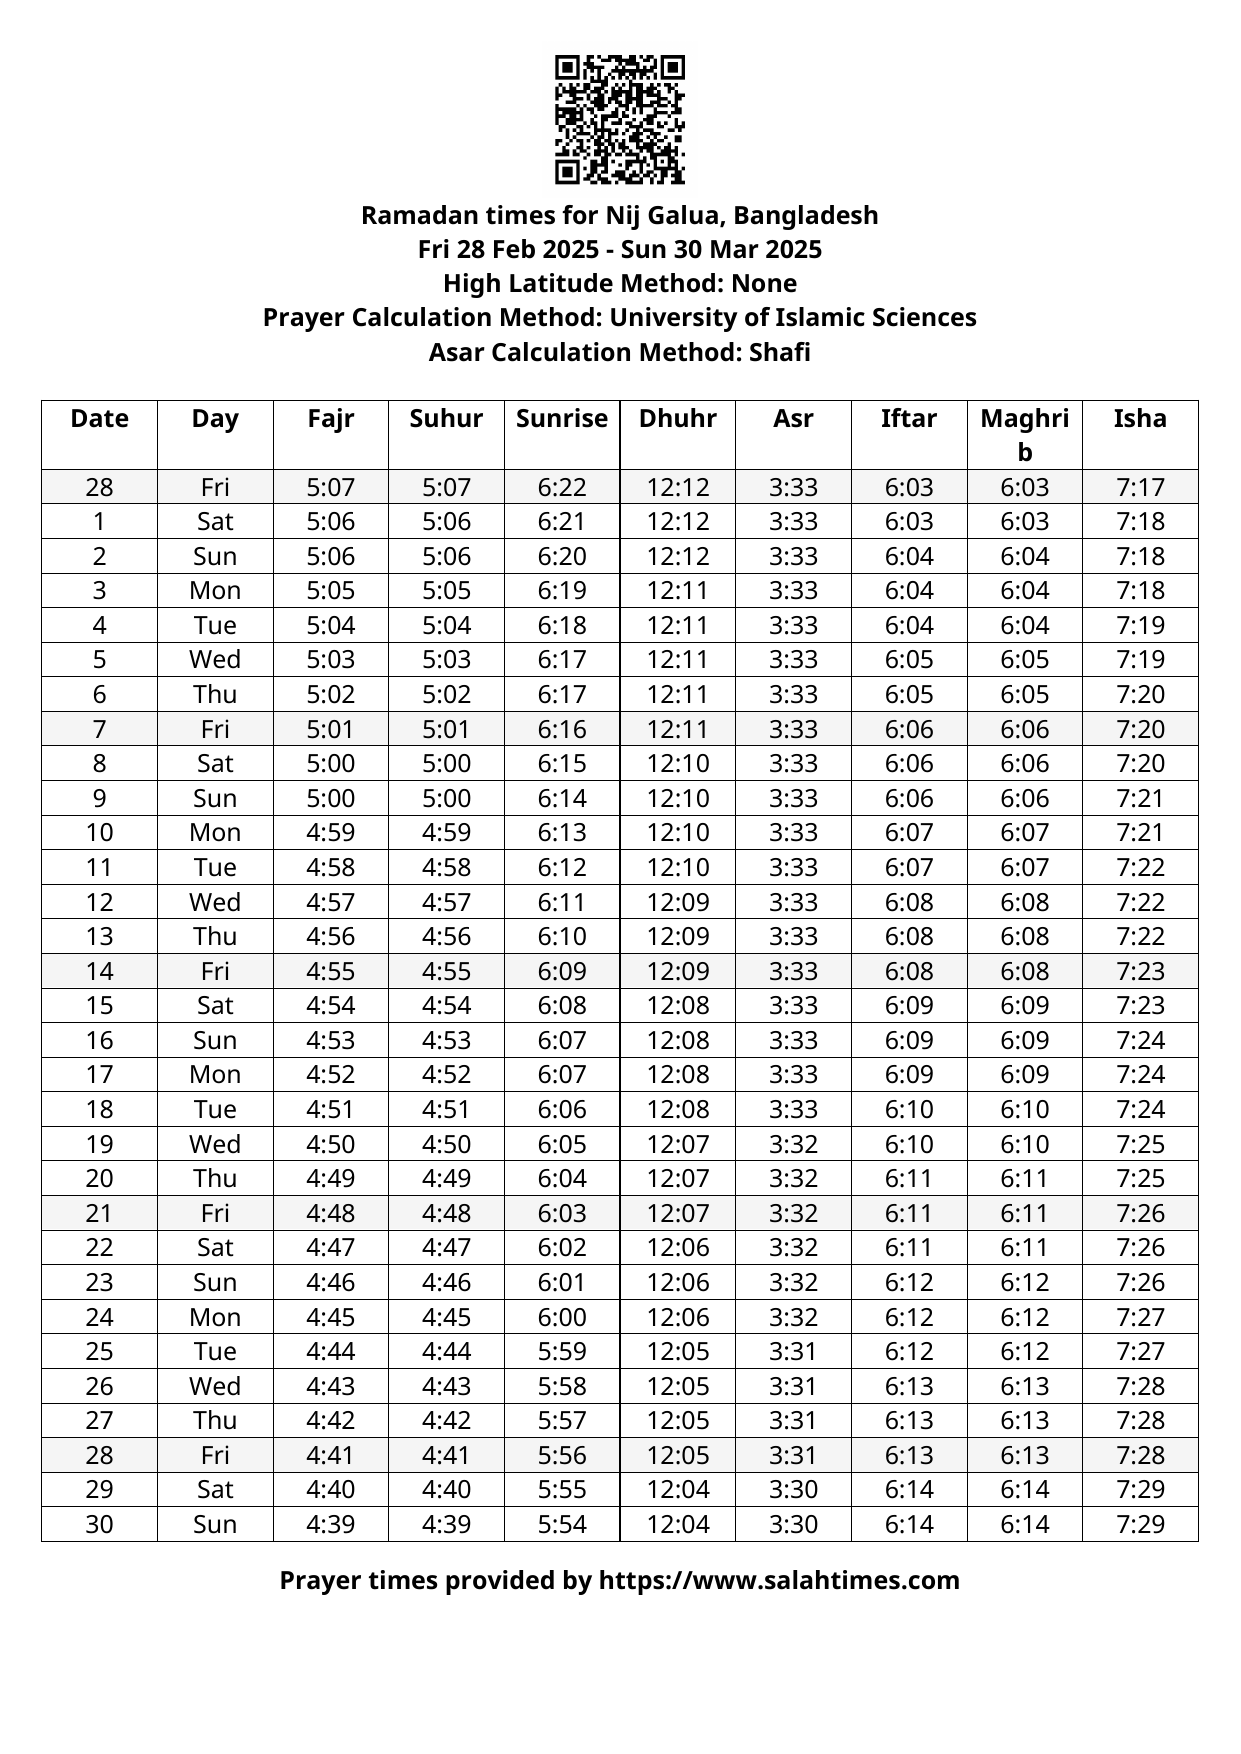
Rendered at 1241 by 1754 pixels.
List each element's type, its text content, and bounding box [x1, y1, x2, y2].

table_cell 5:59 [505, 1334, 619, 1368]
table_cell 5:00 [274, 781, 388, 814]
table_cell 29 [42, 1473, 157, 1506]
table_cell 6:08 [968, 954, 1082, 987]
table_cell 12:10 [621, 746, 735, 780]
table_cell 7:24 [1083, 1023, 1198, 1057]
table_cell 4:53 [274, 1023, 388, 1057]
table_cell 3:33 [736, 1092, 851, 1126]
table_cell 12:07 [621, 1161, 735, 1195]
table_cell 12:12 [621, 470, 735, 503]
table_cell 25 [42, 1334, 157, 1368]
table_cell 6:14 [968, 1507, 1082, 1541]
table_cell 6:03 [968, 470, 1082, 503]
table_cell 6:09 [968, 989, 1082, 1022]
table_cell 3:32 [736, 1265, 851, 1299]
table_cell 4:46 [389, 1265, 504, 1299]
table_cell Sun [158, 1507, 273, 1541]
table_cell 10 [42, 816, 157, 849]
table_cell 6:07 [852, 816, 967, 849]
table_cell 28 [42, 1438, 157, 1472]
text Ramadan times for Nij Galua, Bangladesh [42, 198, 1198, 232]
table_cell 6:06 [968, 746, 1082, 780]
table_cell Sat [158, 1473, 273, 1506]
table_cell 5:58 [505, 1369, 619, 1402]
table_cell 12:11 [621, 677, 735, 711]
table_cell 12:09 [621, 919, 735, 953]
table_cell Fri [158, 1438, 273, 1472]
table_cell 5:06 [274, 504, 388, 538]
table_cell 6:05 [968, 643, 1082, 676]
table_cell Thu [158, 919, 273, 953]
table_cell 14 [42, 954, 157, 987]
table_cell 4:53 [389, 1023, 504, 1057]
table_cell 3:33 [736, 885, 851, 918]
table_cell 18 [42, 1092, 157, 1126]
table_cell 3:33 [736, 712, 851, 745]
table_cell 4:39 [274, 1507, 388, 1541]
table_cell 6:20 [505, 539, 619, 572]
table_cell 3:33 [736, 781, 851, 814]
table_cell 3:33 [736, 470, 851, 503]
table_cell 3:33 [736, 677, 851, 711]
table_cell 6:18 [505, 608, 619, 642]
table_cell 7:26 [1083, 1265, 1198, 1299]
table_cell 6:11 [852, 1196, 967, 1229]
table_cell 4:39 [389, 1507, 504, 1541]
table_cell Sat [158, 989, 273, 1022]
table_cell 6:09 [968, 1023, 1082, 1057]
table_cell 12:05 [621, 1438, 735, 1472]
table_cell 6:08 [852, 954, 967, 987]
table_cell Sun [158, 1265, 273, 1299]
table_cell 28 [42, 470, 157, 503]
table_cell 6:03 [968, 504, 1082, 538]
table_cell 4:48 [389, 1196, 504, 1229]
table_cell 7:27 [1083, 1334, 1198, 1368]
table_cell Wed [158, 885, 273, 918]
table_cell 5:07 [389, 470, 504, 503]
table_cell 6:04 [505, 1161, 619, 1195]
table_cell 6:10 [852, 1127, 967, 1160]
table_cell 6:11 [852, 1231, 967, 1264]
table_cell 4:45 [389, 1300, 504, 1333]
table_cell 6:00 [505, 1300, 619, 1333]
table_cell 3:31 [736, 1438, 851, 1472]
table_cell 3:33 [736, 816, 851, 849]
table_cell 6:06 [852, 712, 967, 745]
table_cell 12:10 [621, 816, 735, 849]
table_cell 6:05 [852, 643, 967, 676]
table_cell 5:06 [389, 539, 504, 572]
table_cell 6:17 [505, 677, 619, 711]
table_cell 6:13 [968, 1438, 1082, 1472]
table_cell 7:25 [1083, 1161, 1198, 1195]
table_cell 6:04 [852, 539, 967, 572]
table_cell 7 [42, 712, 157, 745]
table_cell 6:02 [505, 1231, 619, 1264]
table_cell 4 [42, 608, 157, 642]
table_cell Fri [158, 712, 273, 745]
table_cell 4:41 [389, 1438, 504, 1472]
table_cell 4:58 [389, 850, 504, 884]
table_cell 7:23 [1083, 989, 1198, 1022]
table_cell Sun [158, 781, 273, 814]
table_cell 6:08 [968, 919, 1082, 953]
table_cell Thu [158, 677, 273, 711]
table_cell 6:11 [505, 885, 619, 918]
table_cell Mon [158, 816, 273, 849]
table_cell 4:51 [274, 1092, 388, 1126]
table_cell 3:33 [736, 574, 851, 607]
table_header Maghrib [968, 401, 1082, 469]
table_cell 9 [42, 781, 157, 814]
table_cell 4:57 [274, 885, 388, 918]
table_cell 16 [42, 1023, 157, 1057]
table_cell 3:33 [736, 954, 851, 987]
table_cell 3:32 [736, 1196, 851, 1229]
table_cell 3:31 [736, 1369, 851, 1402]
table_cell 6:12 [968, 1265, 1082, 1299]
table_cell 5:00 [389, 746, 504, 780]
table_cell 5:01 [389, 712, 504, 745]
table_cell 5:06 [274, 539, 388, 572]
table_cell 7:24 [1083, 1092, 1198, 1126]
table_cell 4:49 [389, 1161, 504, 1195]
table_cell 12 [42, 885, 157, 918]
table_cell 6:05 [505, 1127, 619, 1160]
table_cell 4:55 [389, 954, 504, 987]
table_cell 5:04 [274, 608, 388, 642]
table_cell 4:52 [274, 1058, 388, 1091]
table_cell 12:11 [621, 712, 735, 745]
table_header Iftar [852, 401, 967, 469]
table_cell 3:33 [736, 504, 851, 538]
table_cell Fri [158, 470, 273, 503]
table_cell 6:09 [852, 1023, 967, 1057]
table_cell 8 [42, 746, 157, 780]
table_cell 3:33 [736, 608, 851, 642]
table_cell 12:09 [621, 954, 735, 987]
table_cell 12:08 [621, 1092, 735, 1126]
table_cell 7:22 [1083, 919, 1198, 953]
table_header Suhur [389, 401, 504, 469]
table_cell 7:28 [1083, 1438, 1198, 1472]
table_cell 6:14 [505, 781, 619, 814]
table_cell 3:33 [736, 1058, 851, 1091]
table_cell 6:11 [852, 1161, 967, 1195]
table_header Dhuhr [621, 401, 735, 469]
table_cell 6:17 [505, 643, 619, 676]
table_cell 5:57 [505, 1404, 619, 1437]
table_cell 6:08 [852, 885, 967, 918]
table_cell 4:40 [389, 1473, 504, 1506]
text Fri 28 Feb 2025 - Sun 30 Mar 2025 [42, 232, 1198, 266]
table_cell 6:04 [852, 574, 967, 607]
table_cell 3:31 [736, 1334, 851, 1368]
table_cell 4:55 [274, 954, 388, 987]
table_cell 3:33 [736, 643, 851, 676]
table_cell 12:09 [621, 885, 735, 918]
table_cell 6:12 [968, 1334, 1082, 1368]
text High Latitude Method: None [42, 266, 1198, 300]
table_cell 6:09 [968, 1058, 1082, 1091]
table_cell 6:14 [968, 1473, 1082, 1506]
table_cell 6:06 [968, 712, 1082, 745]
table_cell 13 [42, 919, 157, 953]
table_cell 4:54 [274, 989, 388, 1022]
table_cell 6:07 [968, 816, 1082, 849]
table_cell 12:08 [621, 1058, 735, 1091]
table_cell Fri [158, 954, 273, 987]
table_cell 6:04 [968, 608, 1082, 642]
table_cell 5:01 [274, 712, 388, 745]
table_cell 6:10 [968, 1092, 1082, 1126]
table_cell 6:01 [505, 1265, 619, 1299]
table_cell 5:05 [274, 574, 388, 607]
table_cell 3:33 [736, 746, 851, 780]
table_cell 6:10 [505, 919, 619, 953]
table_cell 7:20 [1083, 746, 1198, 780]
text Prayer Calculation Method: University of Islamic Sciences [42, 300, 1198, 334]
table_cell 4:50 [389, 1127, 504, 1160]
table_cell 6:13 [852, 1404, 967, 1437]
table_cell 6:06 [852, 746, 967, 780]
table_cell 4:56 [274, 919, 388, 953]
table_cell 17 [42, 1058, 157, 1091]
table_cell 3:30 [736, 1473, 851, 1506]
table_cell 6:07 [505, 1058, 619, 1091]
table_header Date [42, 401, 157, 469]
table_cell 6:13 [852, 1369, 967, 1402]
table_cell 6:13 [852, 1438, 967, 1472]
table_cell 5:04 [389, 608, 504, 642]
table_cell 3:32 [736, 1300, 851, 1333]
table_cell 4:47 [389, 1231, 504, 1264]
table_cell 4:54 [389, 989, 504, 1022]
table_cell 12:11 [621, 574, 735, 607]
table_cell 7:26 [1083, 1231, 1198, 1264]
table_cell 3:31 [736, 1404, 851, 1437]
table_cell 7:27 [1083, 1300, 1198, 1333]
table_cell 6:21 [505, 504, 619, 538]
table_cell 7:18 [1083, 504, 1198, 538]
table_cell 5:54 [505, 1507, 619, 1541]
table_cell 7:17 [1083, 470, 1198, 503]
table_cell 6:12 [968, 1300, 1082, 1333]
table_cell 6:13 [505, 816, 619, 849]
text Asar Calculation Method: Shafi [42, 334, 1198, 368]
table_cell 4:48 [274, 1196, 388, 1229]
table_header Sunrise [505, 401, 619, 469]
table_cell 7:21 [1083, 781, 1198, 814]
table_cell 2 [42, 539, 157, 572]
table_cell 5:07 [274, 470, 388, 503]
table_cell 4:42 [274, 1404, 388, 1437]
table_cell Mon [158, 1058, 273, 1091]
table_cell 7:22 [1083, 850, 1198, 884]
table_cell 5:03 [274, 643, 388, 676]
table_cell 4:40 [274, 1473, 388, 1506]
table_cell 4:50 [274, 1127, 388, 1160]
table_cell Tue [158, 850, 273, 884]
table_cell 12:08 [621, 989, 735, 1022]
table_cell 6:11 [968, 1161, 1082, 1195]
table_cell 7:29 [1083, 1473, 1198, 1506]
picture [542, 41, 699, 198]
table_cell 23 [42, 1265, 157, 1299]
table_cell 12:04 [621, 1507, 735, 1541]
table_cell 4:59 [389, 816, 504, 849]
table_cell 6:08 [505, 989, 619, 1022]
table_cell 4:57 [389, 885, 504, 918]
table_cell 6:22 [505, 470, 619, 503]
table_cell 12:07 [621, 1127, 735, 1160]
table_cell 4:49 [274, 1161, 388, 1195]
table_cell 4:58 [274, 850, 388, 884]
table_cell 4:44 [389, 1334, 504, 1368]
table_cell 6:05 [968, 677, 1082, 711]
table_cell 4:47 [274, 1231, 388, 1264]
table_cell 3:32 [736, 1161, 851, 1195]
table_cell 4:51 [389, 1092, 504, 1126]
table_cell Sat [158, 504, 273, 538]
table_cell 12:06 [621, 1231, 735, 1264]
table_header Isha [1083, 401, 1198, 469]
table_cell 3:32 [736, 1231, 851, 1264]
table_cell 5:03 [389, 643, 504, 676]
table_cell 6:13 [968, 1369, 1082, 1402]
table_cell 7:23 [1083, 954, 1198, 987]
table_cell 6:07 [505, 1023, 619, 1057]
table_cell 6:03 [505, 1196, 619, 1229]
table_cell Wed [158, 643, 273, 676]
table_cell 4:59 [274, 816, 388, 849]
table_cell Fri [158, 1196, 273, 1229]
table_cell Wed [158, 1369, 273, 1402]
table_cell 6:06 [852, 781, 967, 814]
table_cell 7:18 [1083, 539, 1198, 572]
table_cell 12:05 [621, 1369, 735, 1402]
table_cell 7:22 [1083, 885, 1198, 918]
text Prayer times provided by https://www.salahtimes.com [42, 1563, 1198, 1597]
table_cell 4:43 [274, 1369, 388, 1402]
table_cell 6:07 [852, 850, 967, 884]
table_cell 7:28 [1083, 1369, 1198, 1402]
table_cell 12:11 [621, 608, 735, 642]
table_cell 6:11 [968, 1231, 1082, 1264]
table_cell 6:09 [852, 1058, 967, 1091]
table_cell 5:00 [389, 781, 504, 814]
table_cell 6 [42, 677, 157, 711]
table_cell 6:15 [505, 746, 619, 780]
table_cell Mon [158, 1300, 273, 1333]
table_cell 22 [42, 1231, 157, 1264]
table_cell 6:08 [852, 919, 967, 953]
table_cell 6:03 [852, 470, 967, 503]
table_cell 7:18 [1083, 574, 1198, 607]
table_cell 7:19 [1083, 643, 1198, 676]
table_cell 12:05 [621, 1334, 735, 1368]
table_cell 3:33 [736, 919, 851, 953]
table_cell Tue [158, 1334, 273, 1368]
table_cell 7:20 [1083, 677, 1198, 711]
table_cell 12:12 [621, 539, 735, 572]
table_cell Mon [158, 574, 273, 607]
table_header Fajr [274, 401, 388, 469]
table_header Asr [736, 401, 851, 469]
table_cell 7:29 [1083, 1507, 1198, 1541]
table_cell 5:00 [274, 746, 388, 780]
table_cell 6:12 [852, 1334, 967, 1368]
table_cell 12:07 [621, 1196, 735, 1229]
table_cell 6:06 [968, 781, 1082, 814]
table_cell Tue [158, 608, 273, 642]
table_cell 3:33 [736, 1023, 851, 1057]
table_cell 3:33 [736, 539, 851, 572]
table_cell 12:05 [621, 1404, 735, 1437]
table_cell 3:33 [736, 850, 851, 884]
table_cell 6:14 [852, 1473, 967, 1506]
table_cell 12:06 [621, 1265, 735, 1299]
table_cell 7:21 [1083, 816, 1198, 849]
table_cell 21 [42, 1196, 157, 1229]
table_cell 6:16 [505, 712, 619, 745]
table_cell 4:56 [389, 919, 504, 953]
table_cell 7:25 [1083, 1127, 1198, 1160]
table_cell 7:28 [1083, 1404, 1198, 1437]
table_cell 6:03 [852, 504, 967, 538]
table_cell 6:06 [505, 1092, 619, 1126]
table_cell 6:10 [968, 1127, 1082, 1160]
table_cell 5:02 [389, 677, 504, 711]
table_cell 6:05 [852, 677, 967, 711]
table_cell 12:11 [621, 643, 735, 676]
table_cell 4:42 [389, 1404, 504, 1437]
table_cell Thu [158, 1161, 273, 1195]
table_cell 12:06 [621, 1300, 735, 1333]
table_cell Sun [158, 1023, 273, 1057]
table_cell 6:08 [968, 885, 1082, 918]
table_cell 6:14 [852, 1507, 967, 1541]
table_cell Sat [158, 1231, 273, 1264]
table_cell 6:13 [968, 1404, 1082, 1437]
table_cell 7:20 [1083, 712, 1198, 745]
table_cell 5 [42, 643, 157, 676]
table_cell 5:56 [505, 1438, 619, 1472]
table_cell 11 [42, 850, 157, 884]
table_cell 15 [42, 989, 157, 1022]
table_header Day [158, 401, 273, 469]
table_cell 5:06 [389, 504, 504, 538]
table_cell 6:07 [968, 850, 1082, 884]
table_cell 4:44 [274, 1334, 388, 1368]
table_cell 6:11 [968, 1196, 1082, 1229]
table_cell 4:45 [274, 1300, 388, 1333]
table_cell 4:52 [389, 1058, 504, 1091]
table_cell 1 [42, 504, 157, 538]
table_cell Sun [158, 539, 273, 572]
table_cell 4:41 [274, 1438, 388, 1472]
table_cell Tue [158, 1092, 273, 1126]
table_cell 30 [42, 1507, 157, 1541]
table_cell 3:33 [736, 989, 851, 1022]
table_cell 12:10 [621, 850, 735, 884]
table_cell 6:12 [505, 850, 619, 884]
table_cell 12:10 [621, 781, 735, 814]
table_cell Sat [158, 746, 273, 780]
table_cell 6:09 [852, 989, 967, 1022]
table_cell 24 [42, 1300, 157, 1333]
table_cell 3:32 [736, 1127, 851, 1160]
table_cell 7:26 [1083, 1196, 1198, 1229]
table_cell 12:04 [621, 1473, 735, 1506]
table_cell 6:12 [852, 1265, 967, 1299]
table_cell 12:12 [621, 504, 735, 538]
table_cell 26 [42, 1369, 157, 1402]
table_cell 6:19 [505, 574, 619, 607]
table_cell 6:12 [852, 1300, 967, 1333]
table_cell 3:30 [736, 1507, 851, 1541]
table_cell 4:43 [389, 1369, 504, 1402]
table_cell 6:04 [852, 608, 967, 642]
table_cell 6:04 [968, 539, 1082, 572]
table_cell 6:09 [505, 954, 619, 987]
table_cell 6:04 [968, 574, 1082, 607]
table_cell 19 [42, 1127, 157, 1160]
table_cell 5:02 [274, 677, 388, 711]
table_cell 27 [42, 1404, 157, 1437]
table_cell 20 [42, 1161, 157, 1195]
table_cell Thu [158, 1404, 273, 1437]
table_cell 7:19 [1083, 608, 1198, 642]
table_cell 4:46 [274, 1265, 388, 1299]
table_cell 5:05 [389, 574, 504, 607]
table_cell 3 [42, 574, 157, 607]
table_cell 6:10 [852, 1092, 967, 1126]
table_cell Wed [158, 1127, 273, 1160]
table_cell 5:55 [505, 1473, 619, 1506]
table_cell 7:24 [1083, 1058, 1198, 1091]
table_cell 12:08 [621, 1023, 735, 1057]
